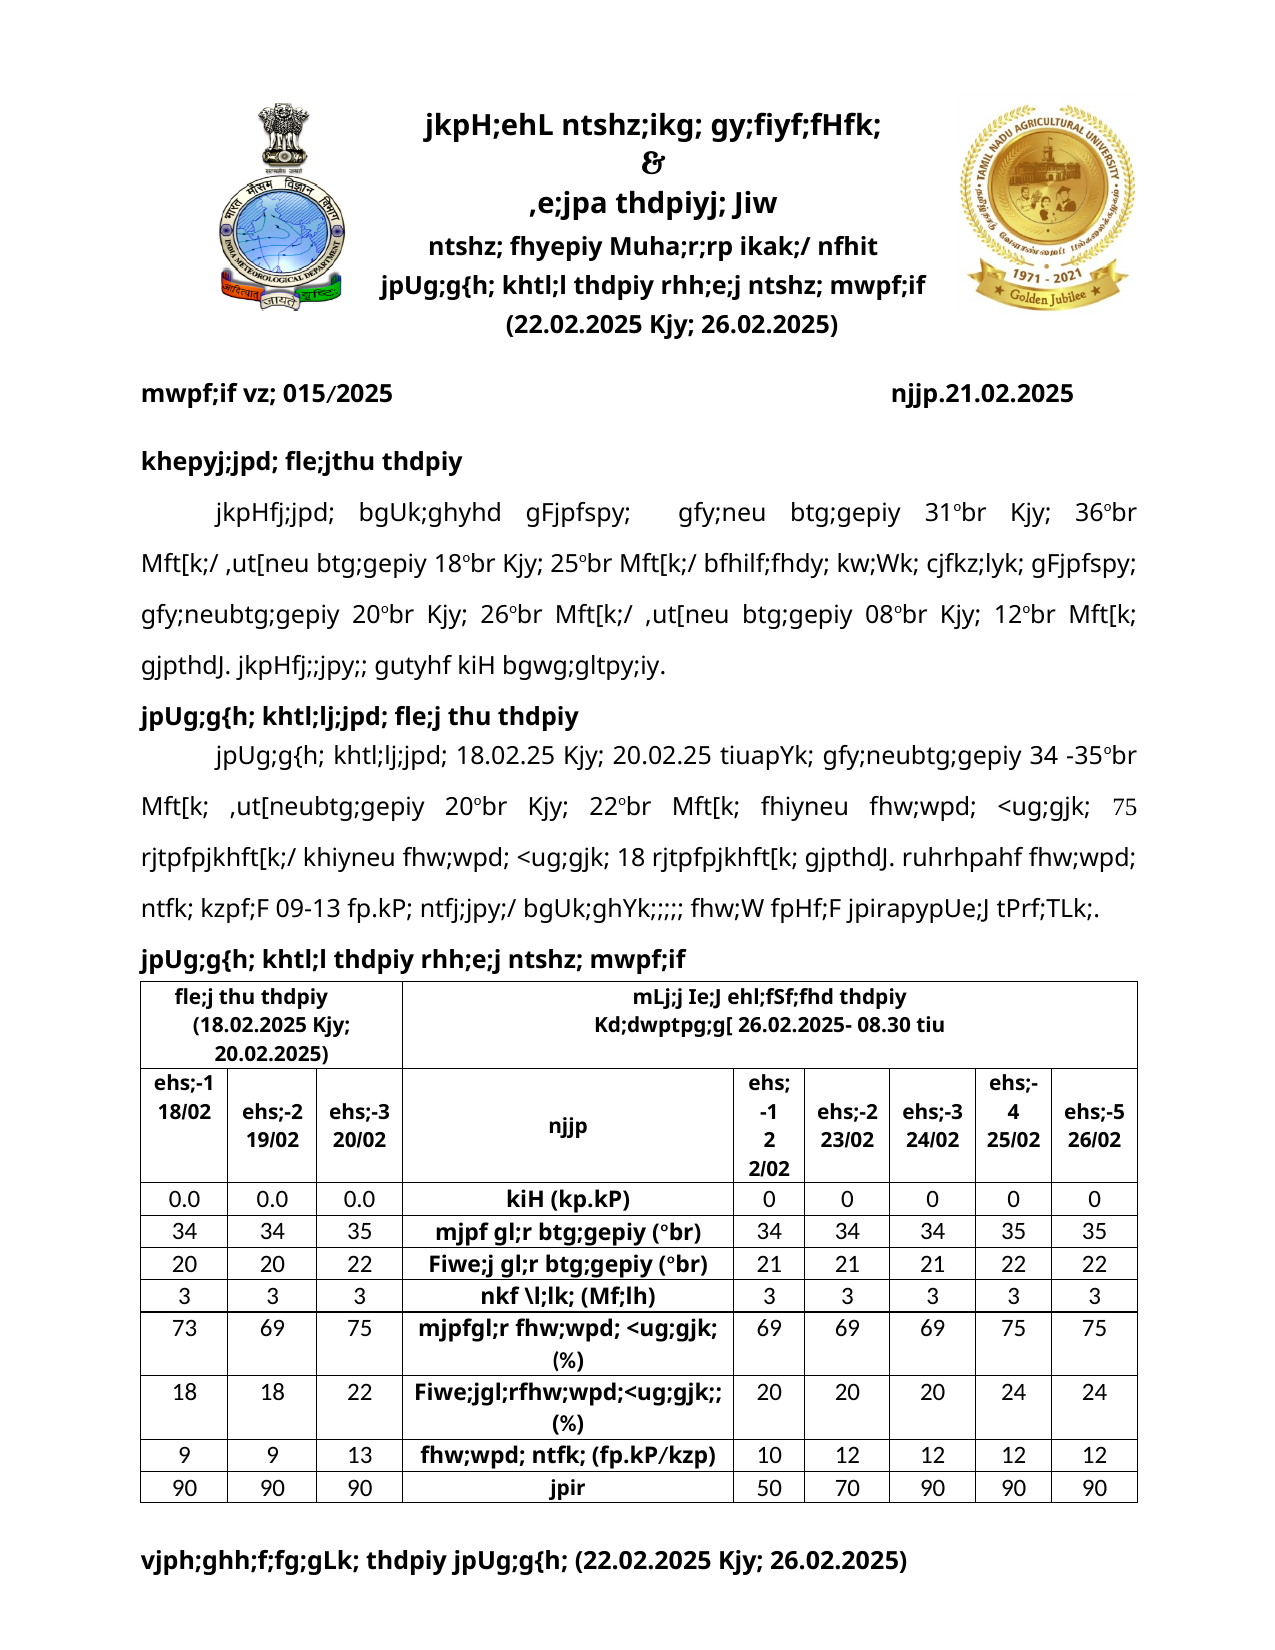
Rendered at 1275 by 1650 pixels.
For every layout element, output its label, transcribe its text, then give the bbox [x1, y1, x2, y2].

table_cell 34 [734, 1216, 804, 1247]
table_cell 75 [976, 1313, 1051, 1375]
table_cell 73 [141, 1313, 227, 1375]
table_cell 3 [976, 1280, 1051, 1311]
table_header mLj;j Ie;J ehl;fSf;fhd thdpiy Kd;dwptpg;g[ 26.02.2025- 08.30 tiu [403, 982, 1137, 1067]
table_cell 90 [141, 1472, 227, 1502]
table_cell 10 [734, 1440, 804, 1471]
text khepyj;jpd; fle;jthu thdpiy [141, 443, 1137, 477]
table_cell 0 [734, 1183, 804, 1214]
table_cell 0 [805, 1183, 889, 1214]
table_cell 21 [734, 1248, 804, 1279]
table_cell 0.0 [317, 1183, 402, 1214]
table_cell kiH (kp.kP) [403, 1183, 733, 1214]
table_cell 3 [228, 1280, 316, 1311]
table_cell 90 [1052, 1472, 1137, 1502]
text mwpf;if vz; 015/2025 njjp.21.02.2025 [141, 376, 1137, 410]
table_cell ehs;-3 24/02 [890, 1069, 975, 1182]
table_cell 90 [890, 1472, 975, 1502]
table_cell 20 [141, 1248, 227, 1279]
table_cell 20 [734, 1376, 804, 1438]
table_cell 35 [976, 1216, 1051, 1247]
table_cell ehs;-1 18/02 [141, 1069, 227, 1182]
table_cell ehs;-5 26/02 [1052, 1069, 1137, 1182]
table_cell 3 [317, 1280, 402, 1311]
table_cell 0 [976, 1183, 1051, 1214]
table_cell ehs;-2 19/02 [228, 1069, 316, 1182]
text vjph;ghh;f;fg;gLk; thdpiy jpUg;g{h; (22.02.2025 Kjy; 26.02.2025) [141, 1542, 1137, 1577]
table_cell 34 [805, 1216, 889, 1247]
table_cell 69 [890, 1313, 975, 1375]
table_cell 24 [976, 1376, 1051, 1438]
table_cell 22 [976, 1248, 1051, 1279]
table_cell 90 [228, 1472, 316, 1502]
table_cell 22 [317, 1248, 402, 1279]
table_header jkpH;ehL ntshz;ikg; gy;fiyf;fHfk; & ,e;jpa thdpiyj; Jiw ntshz; fhyepiy Muha;r;rp ikak;/ nfhit jpUg;g{h; khtl;l thdpiy rhh;e;j ntshz; mwpf;if (22.02.2025 Kjy; 26.02.2025) [360, 59, 947, 355]
table_cell ehs;-3 20/02 [317, 1069, 402, 1182]
table_cell 75 [1052, 1313, 1137, 1375]
table_cell 50 [734, 1472, 804, 1502]
table_cell 0.0 [141, 1183, 227, 1214]
table_cell 12 [890, 1440, 975, 1471]
picture [215, 103, 349, 311]
table_cell 12 [976, 1440, 1051, 1471]
table_cell 21 [890, 1248, 975, 1279]
table_cell 69 [805, 1313, 889, 1375]
table_cell 9 [141, 1440, 227, 1471]
table_cell 18 [228, 1376, 316, 1438]
table_cell 34 [228, 1216, 316, 1247]
table_cell jpir [403, 1472, 733, 1502]
table_cell njjp [403, 1069, 733, 1182]
table_cell mjpfgl;r fhw;wpd; <ug;gjk; (%) [403, 1313, 733, 1375]
table_cell 90 [317, 1472, 402, 1502]
table_cell Fiwe;j gl;r btg;gepiy (°br) [403, 1248, 733, 1279]
table_cell 24 [1052, 1376, 1137, 1438]
table_header fle;j thu thdpiy (18.02.2025 Kjy; 20.02.2025) [141, 982, 402, 1067]
text jpUg;g{h; khtl;lj;jpd; fle;j thu thdpiy [141, 698, 1137, 733]
table_cell 3 [805, 1280, 889, 1311]
table_cell mjpf gl;r btg;gepiy (°br) [403, 1216, 733, 1247]
table_cell 90 [976, 1472, 1051, 1502]
table_cell 35 [1052, 1216, 1137, 1247]
table_cell nkf \l;lk; (Mf;lh) [403, 1280, 733, 1311]
table_cell 0 [1052, 1183, 1137, 1214]
table_cell 22 [317, 1376, 402, 1438]
table_cell 0 [890, 1183, 975, 1214]
table_cell 3 [734, 1280, 804, 1311]
table_cell 0.0 [228, 1183, 316, 1214]
table_cell 22 [1052, 1248, 1137, 1279]
table_cell 35 [317, 1216, 402, 1247]
table_header [129, 59, 360, 355]
table_cell 70 [805, 1472, 889, 1502]
table_cell 69 [734, 1313, 804, 1375]
table_cell 34 [890, 1216, 975, 1247]
table_cell 20 [890, 1376, 975, 1438]
table_cell 20 [228, 1248, 316, 1279]
picture [958, 95, 1137, 315]
table_cell 12 [1052, 1440, 1137, 1471]
table_cell 20 [805, 1376, 889, 1438]
table_cell ehs;-1 22/02 [734, 1069, 804, 1182]
table_cell Fiwe;jgl;rfhw;wpd;<ug;gjk;; (%) [403, 1376, 733, 1438]
table_cell 34 [141, 1216, 227, 1247]
table_cell 3 [141, 1280, 227, 1311]
table_cell 9 [228, 1440, 316, 1471]
table_cell 3 [1052, 1280, 1137, 1311]
text jpUg;g{h; khtl;l thdpiy rhh;e;j ntshz; mwpf;if [141, 942, 1137, 976]
table_cell ehs;-4 25/02 [976, 1069, 1051, 1182]
table_cell 12 [805, 1440, 889, 1471]
table_cell fhw;wpd; ntfk; (fp.kP/kzp) [403, 1440, 733, 1471]
table_cell 3 [890, 1280, 975, 1311]
table_cell 18 [141, 1376, 227, 1438]
table_header [947, 59, 1148, 355]
text jkpHfj;jpd; bgUk;ghyhd gFjpfspy; gfy;neu btg;gepiy 31obr Kjy; 36obr Mft[k;/ ,ut[neu btg;gepiy 18obr Kjy; 25obr Mft[k;/ bfhilf;fhdy; kw;Wk; cjfkz;lyk; gFjpfspy; gfy;neubtg;gepiy 20obr Kjy; 26obr Mft[k;/ ,ut[neu btg;gepiy 08obr Kjy; 12obr Mft[k; gjpthdJ. jkpHfj;;jpy;; gutyhf kiH bgwg;gltpy;iy. [141, 494, 1137, 682]
table_cell ehs;-2 23/02 [805, 1069, 889, 1182]
table_cell 69 [228, 1313, 316, 1375]
table_cell 75 [317, 1313, 402, 1375]
table_cell 21 [805, 1248, 889, 1279]
text jpUg;g{h; khtl;lj;jpd; 18.02.25 Kjy; 20.02.25 tiuapYk; gfy;neubtg;gepiy 34 -35obr Mft[k; ,ut[neubtg;gepiy 20obr Kjy; 22obr Mft[k; fhiyneu fhw;wpd; <ug;gjk; 75 rjtpfpjkhft[k;/ khiyneu fhw;wpd; <ug;gjk; 18 rjtpfpjkhft[k; gjpthdJ. ruhrhpahf fhw;wpd; ntfk; kzpf;F 09-13 fp.kP; ntfj;jpy;/ bgUk;ghYk;;;;; fhw;W fpHf;F jpirapypUe;J tPrf;TLk;. [141, 738, 1137, 925]
table_cell 13 [317, 1440, 402, 1471]
